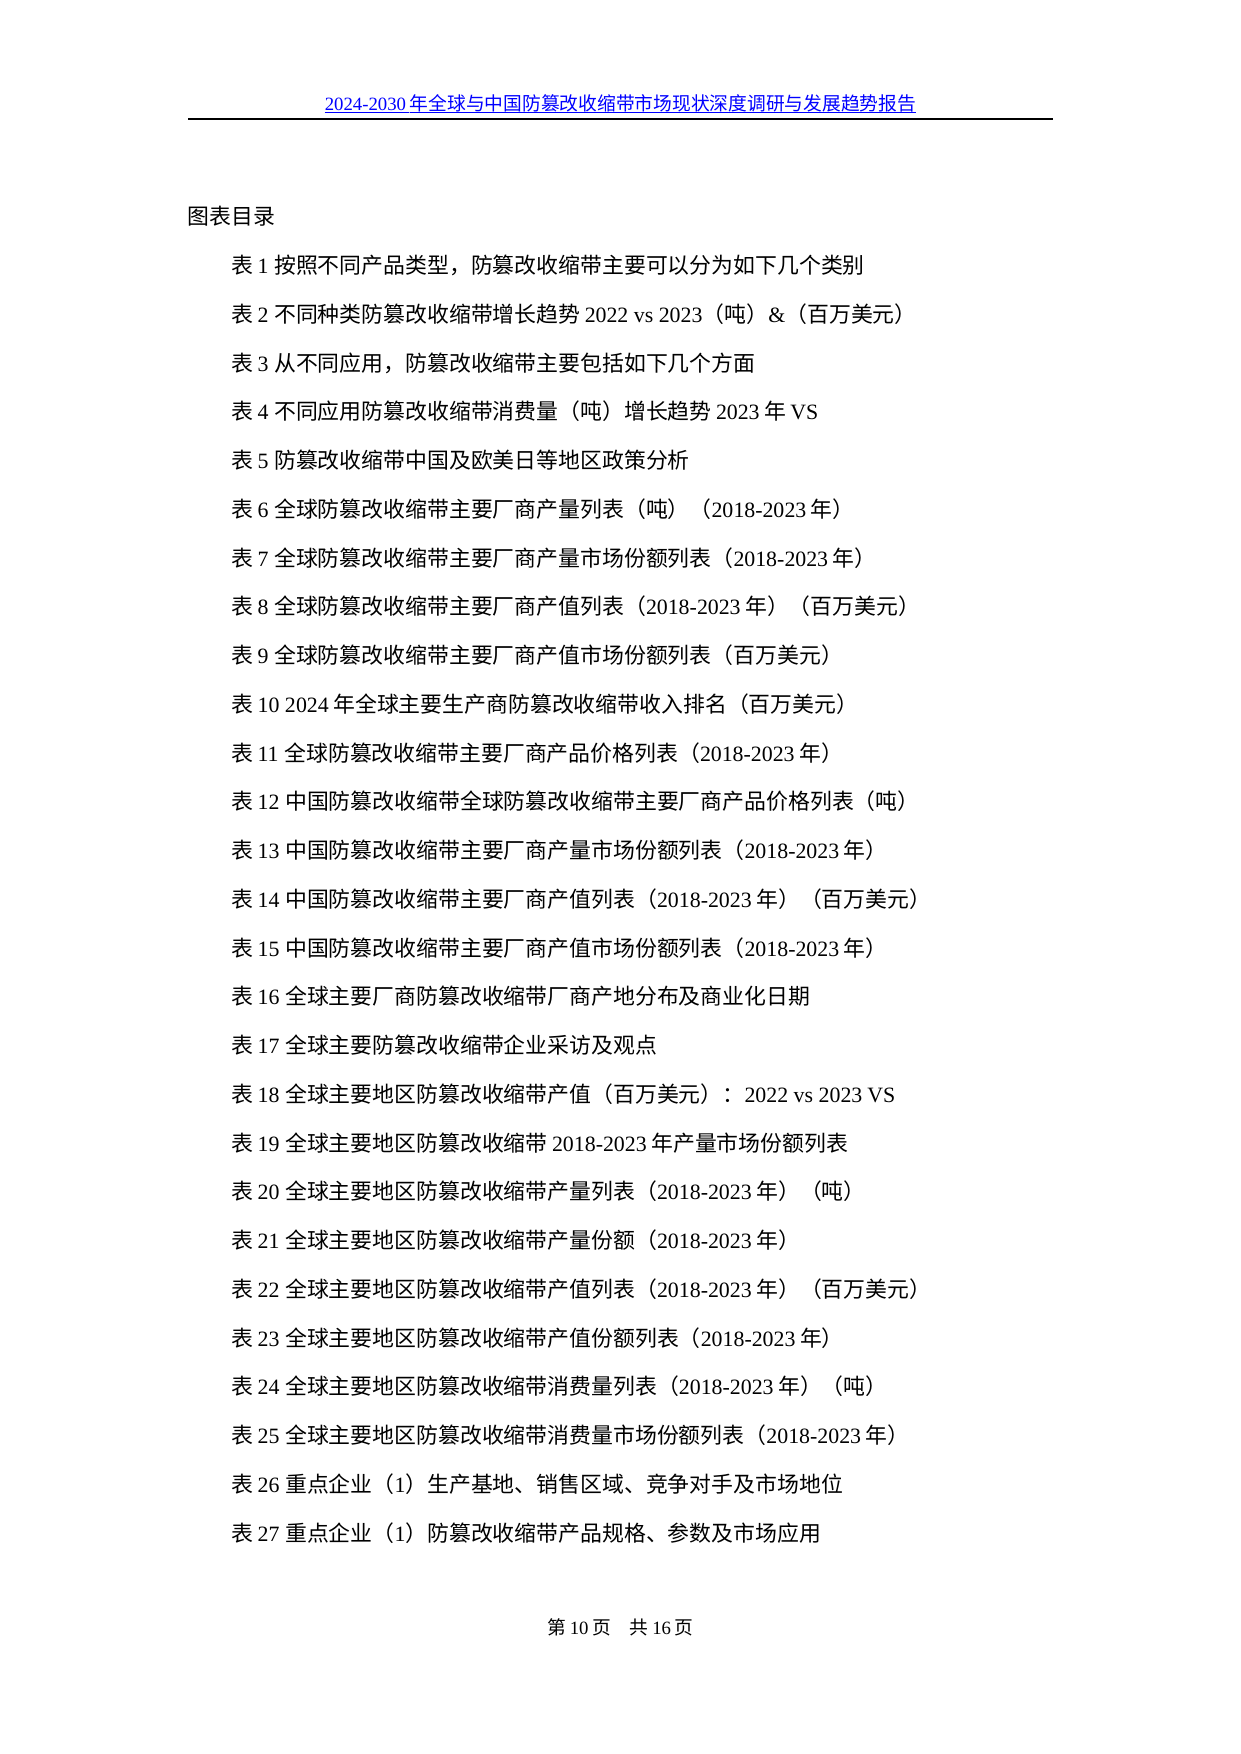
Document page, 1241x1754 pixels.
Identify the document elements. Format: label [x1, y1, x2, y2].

text [187, 150, 1053, 1548]
